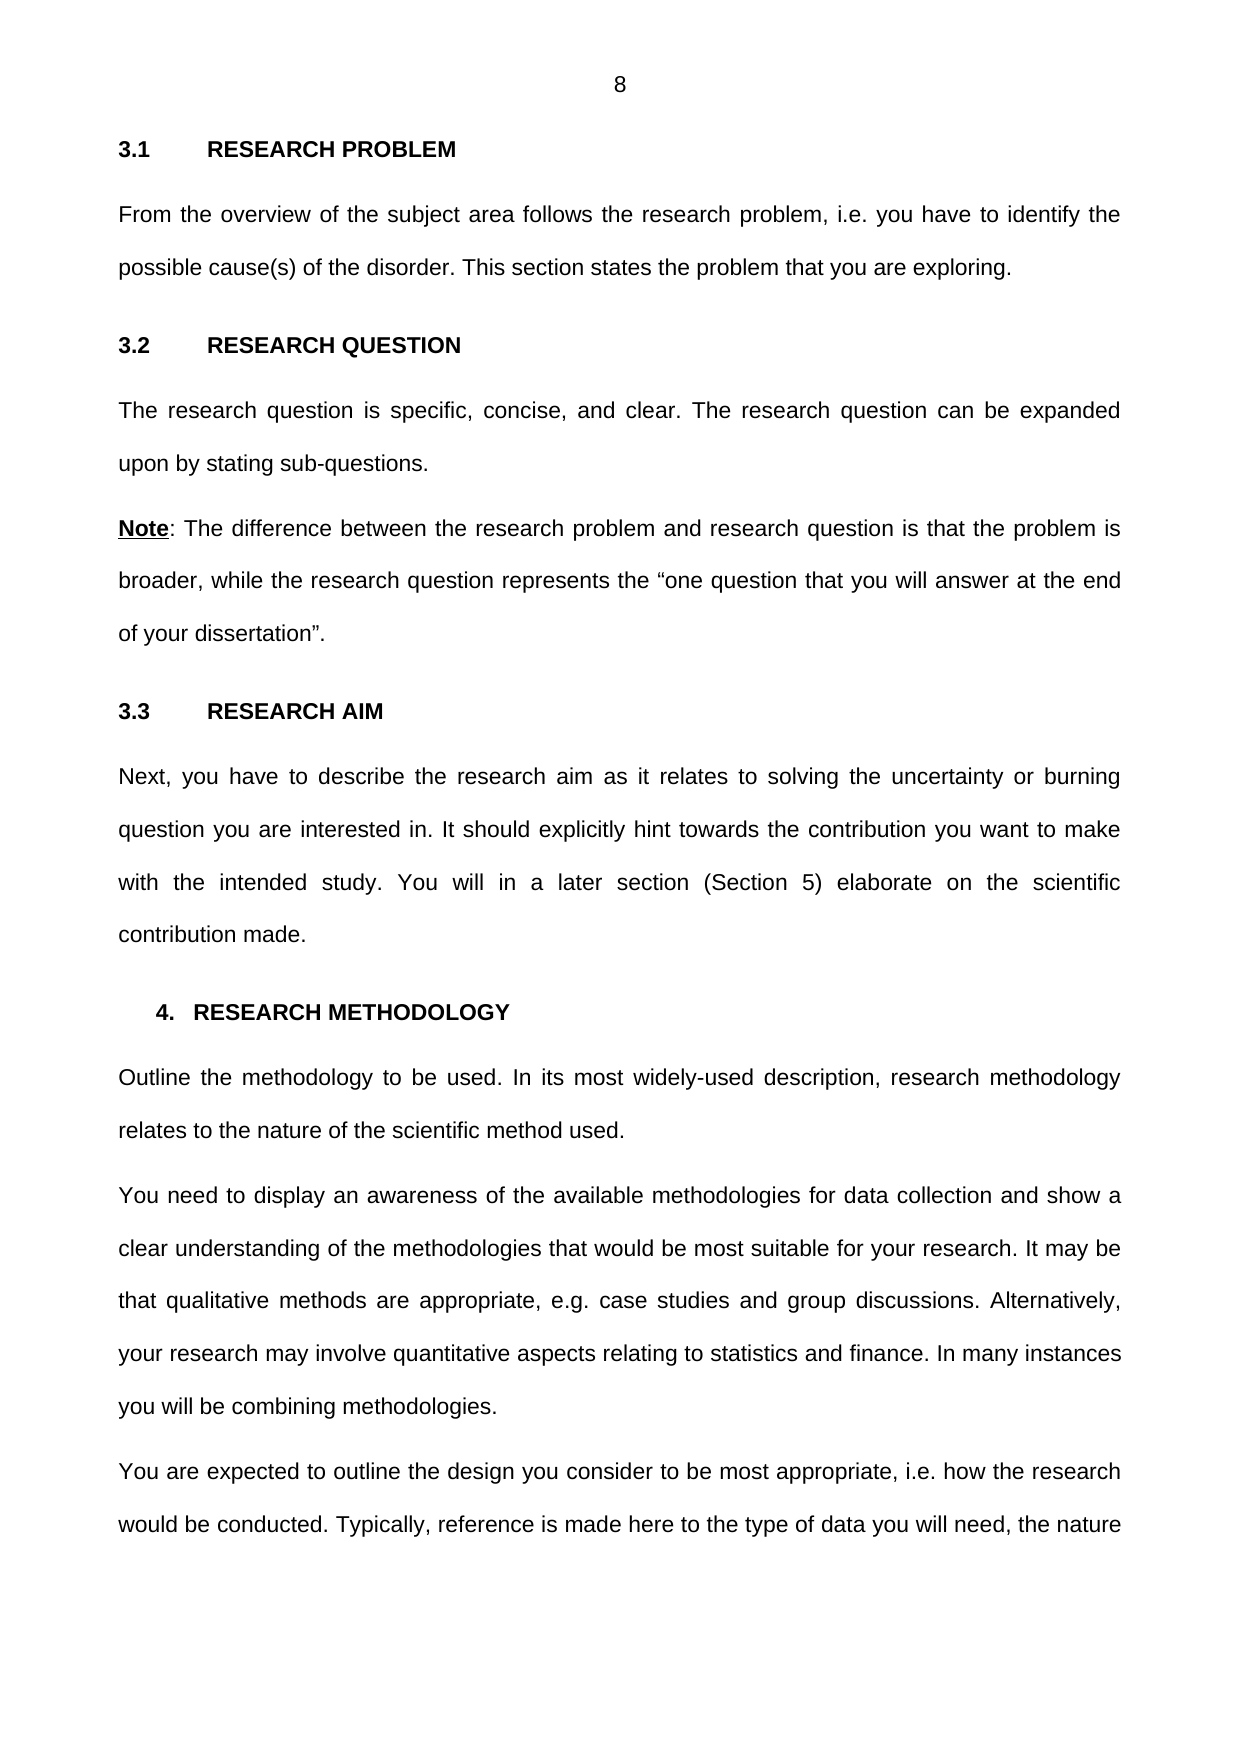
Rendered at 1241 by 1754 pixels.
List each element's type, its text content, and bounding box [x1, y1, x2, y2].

list RESEARCH METHODOLOGY [156, 999, 1122, 1025]
text 3.1 RESEARCH PROBLEM [118, 136, 1122, 162]
text Next, you have to describe the research aim as it relates to solving the uncertainty or burning question you are interested in. It should explicitly hint towards the contribution you want to make with the intended study. You will in a later section (Section 5) elaborate on the scientific contribution made. [118, 763, 1122, 947]
text The research question is specific, concise, and clear. The research question can be expanded upon by stating sub-questions. [118, 397, 1122, 476]
text Note: The difference between the research problem and research question is that the problem is broader, while the research question represents the “one question that you will answer at the end of your dissertation”. [118, 515, 1122, 646]
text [118, 1458, 1122, 1537]
text 3.3 RESEARCH AIM [118, 698, 1122, 724]
text From the overview of the subject area follows the research problem, i.e. you have to identify the possible cause(s) of the disorder. This section states the problem that you are exploring. [118, 201, 1122, 280]
text You need to display an awareness of the available methodologies for data collection and show a clear understanding of the methodologies that would be most suitable for your research. It may be that qualitative methods are appropriate, e.g. case studies and group discussions. Alternatively, your research may involve quantitative aspects relating to statistics and finance. In many instances you will be combining methodologies. [118, 1182, 1122, 1419]
text Outline the methodology to be used. In its most widely-used description, research methodology relates to the nature of the scientific method used. [118, 1064, 1122, 1143]
text 3.2 RESEARCH QUESTION [118, 332, 1122, 358]
